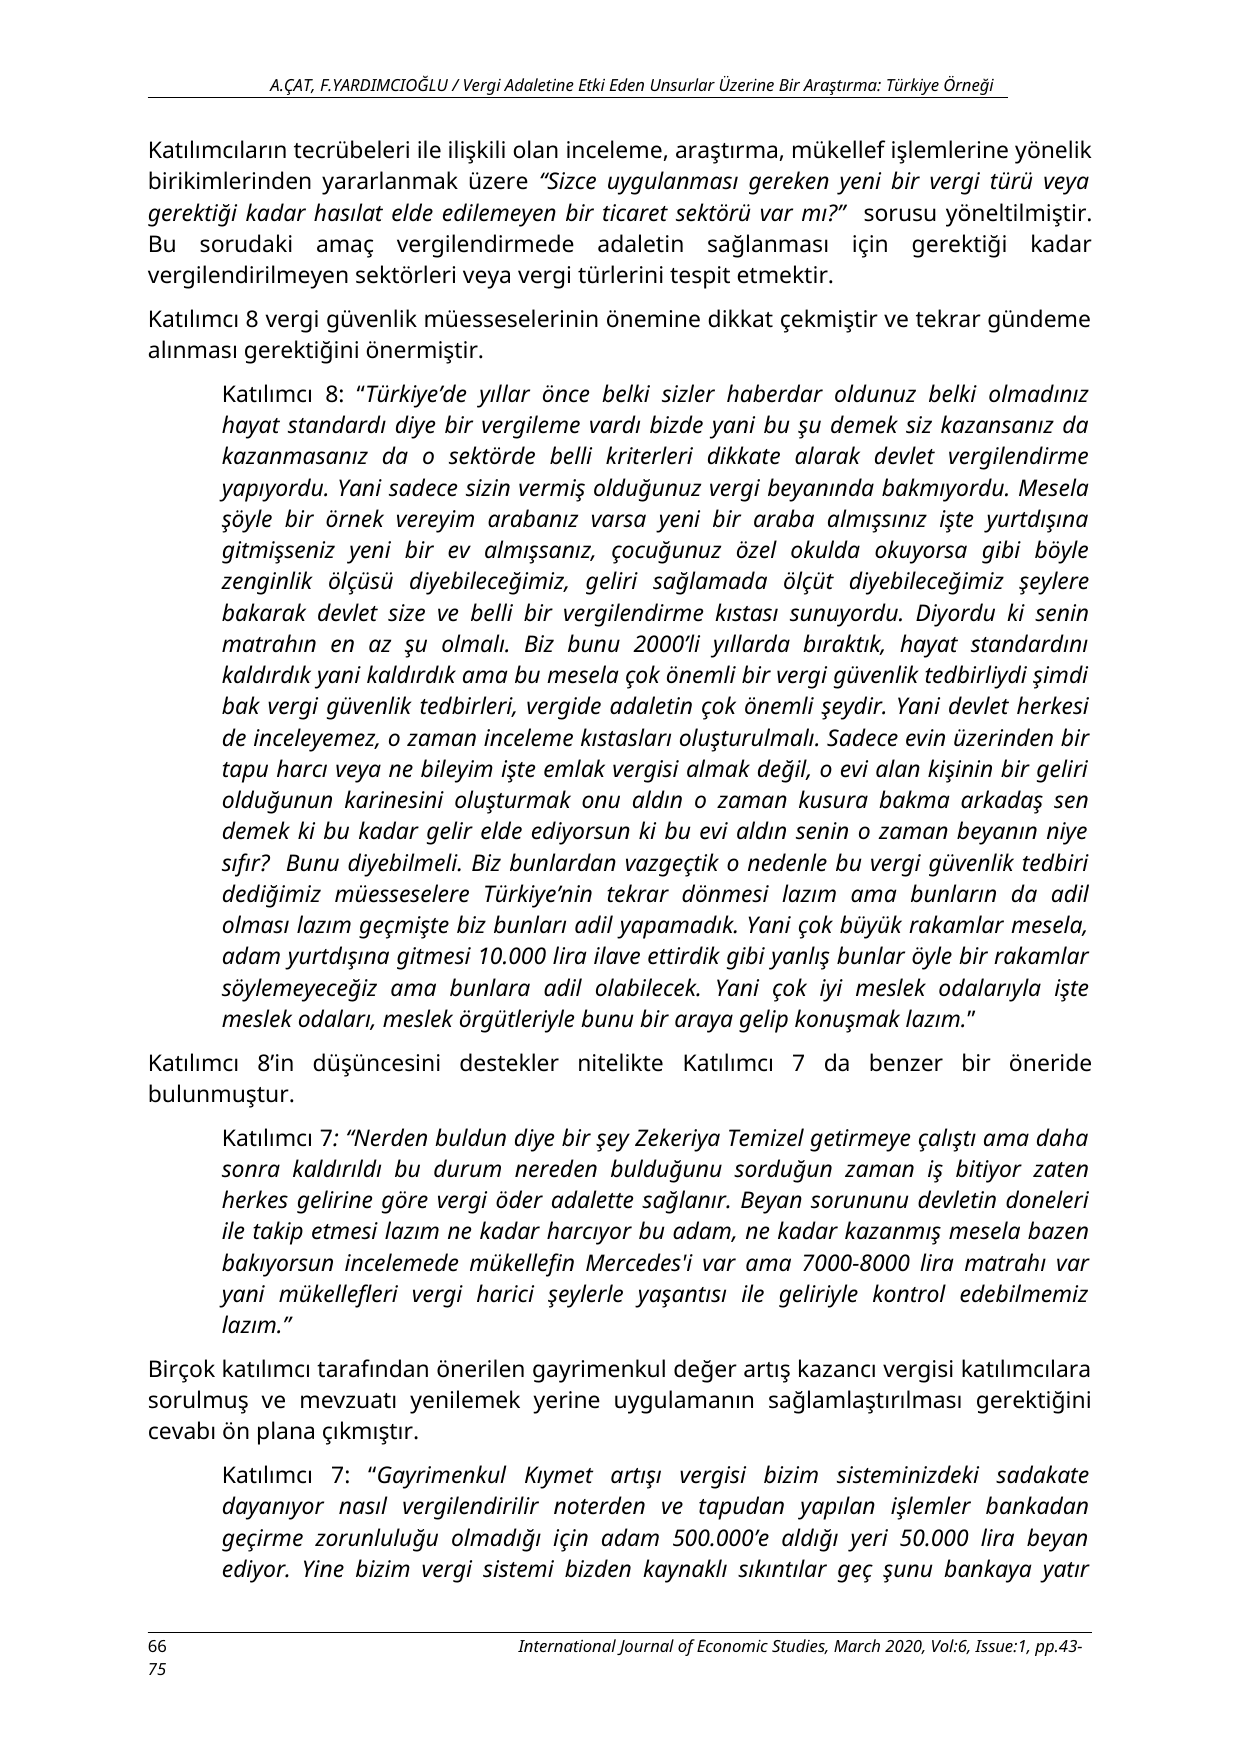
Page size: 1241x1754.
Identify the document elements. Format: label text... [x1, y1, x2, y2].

text Birçok katılımcı tarafından önerilen gayrimenkul değer artış kazancı vergisi katılımcılara sorulmuş ve mevzuatı yenilemek yerine uygulamanın sağlamlaştırılması gerektiğini cevabı ön plana çıkmıştır. [148, 1353, 1092, 1447]
text Katılımcı 7: “Nerden buldun diye bir şey Zekeriya Temizel getirmeye çalıştı ama daha sonra kaldırıldı bu durum nereden bulduğunu sorduğun zaman iş bitiyor zaten herkes gelirine göre vergi öder adalette sağlanır. Beyan sorununu devletin doneleri ile takip etmesi lazım ne kadar harcıyor bu adam, ne kadar kazanmış mesela bazen bakıyorsun incelemede mükellefin Mercedes'i var ama 7000-8000 lira matrahı var yani mükellefleri vergi harici şeylerle yaşantısı ile geliriyle kontrol edebilmemiz lazım.” [222, 1122, 1092, 1340]
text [222, 1459, 1092, 1584]
text Katılımcı 8’in düşüncesini destekler nitelikte Katılımcı 7 da benzer bir öneride bulunmuştur. [148, 1047, 1092, 1109]
text Katılımcı 8 vergi güvenlik müesseselerinin önemine dikkat çekmiştir ve tekrar gündeme alınması gerektiğini önermiştir. [148, 303, 1092, 365]
text Katılımcı 8: “Türkiye’de yıllar önce belki sizler haberdar oldunuz belki olmadınız hayat standardı diye bir vergileme vardı bizde yani bu şu demek siz kazansanız da kazanmasanız da o sektörde belli kriterleri dikkate alarak devlet vergilendirme yapıyordu. Yani sadece sizin vermiş olduğunuz vergi beyanında bakmıyordu. Mesela şöyle bir örnek vereyim arabanız varsa yeni bir araba almışsınız işte yurtdışına gitmişseniz yeni bir ev almışsanız, çocuğunuz özel okulda okuyorsa gibi böyle zenginlik ölçüsü diyebileceğimiz, geliri sağlamada ölçüt diyebileceğimiz şeylere bakarak devlet size ve belli bir vergilendirme kıstası sunuyordu. Diyordu ki senin matrahın en az şu olmalı. Biz bunu 2000’li yıllarda bıraktık, hayat standardını kaldırdık yani kaldırdık ama bu mesela çok önemli bir vergi güvenlik tedbirliydi şimdi bak vergi güvenlik tedbirleri, vergide adaletin çok önemli şeydir. Yani devlet herkesi de inceleyemez, o zaman inceleme kıstasları oluşturulmalı. Sadece evin üzerinden bir tapu harcı veya ne bileyim işte emlak vergisi almak değil, o evi alan kişinin bir geliri olduğunun karinesini oluşturmak onu aldın o zaman kusura bakma arkadaş sen demek ki bu kadar gelir elde ediyorsun ki bu evi aldın senin o zaman beyanın niye sıfır? Bunu diyebilmeli. Biz bunlardan vazgeçtik o nedenle bu vergi güvenlik tedbiri dediğimiz müesseselere Türkiye’nin tekrar dönmesi lazım ama bunların da adil olması lazım geçmişte biz bunları adil yapamadık. Yani çok büyük rakamlar mesela, adam yurtdışına gitmesi 10.000 lira ilave ettirdik gibi yanlış bunlar öyle bir rakamlar söylemeyeceğiz ama bunlara adil olabilecek. Yani çok iyi meslek odalarıyla işte meslek odaları, meslek örgütleriyle bunu bir araya gelip konuşmak lazım.” [222, 378, 1092, 1034]
text Katılımcıların tecrübeleri ile ilişkili olan inceleme, araştırma, mükellef işlemlerine yönelik birikimlerinden yararlanmak üzere “Sizce uygulanması gereken yeni bir vergi türü veya gerektiği kadar hasılat elde edilemeyen bir ticaret sektörü var mı?” sorusu yöneltilmiştir. Bu sorudaki amaç vergilendirmede adaletin sağlanması için gerektiği kadar vergilendirilmeyen sektörleri veya vergi türlerini tespit etmektir. [148, 134, 1092, 290]
